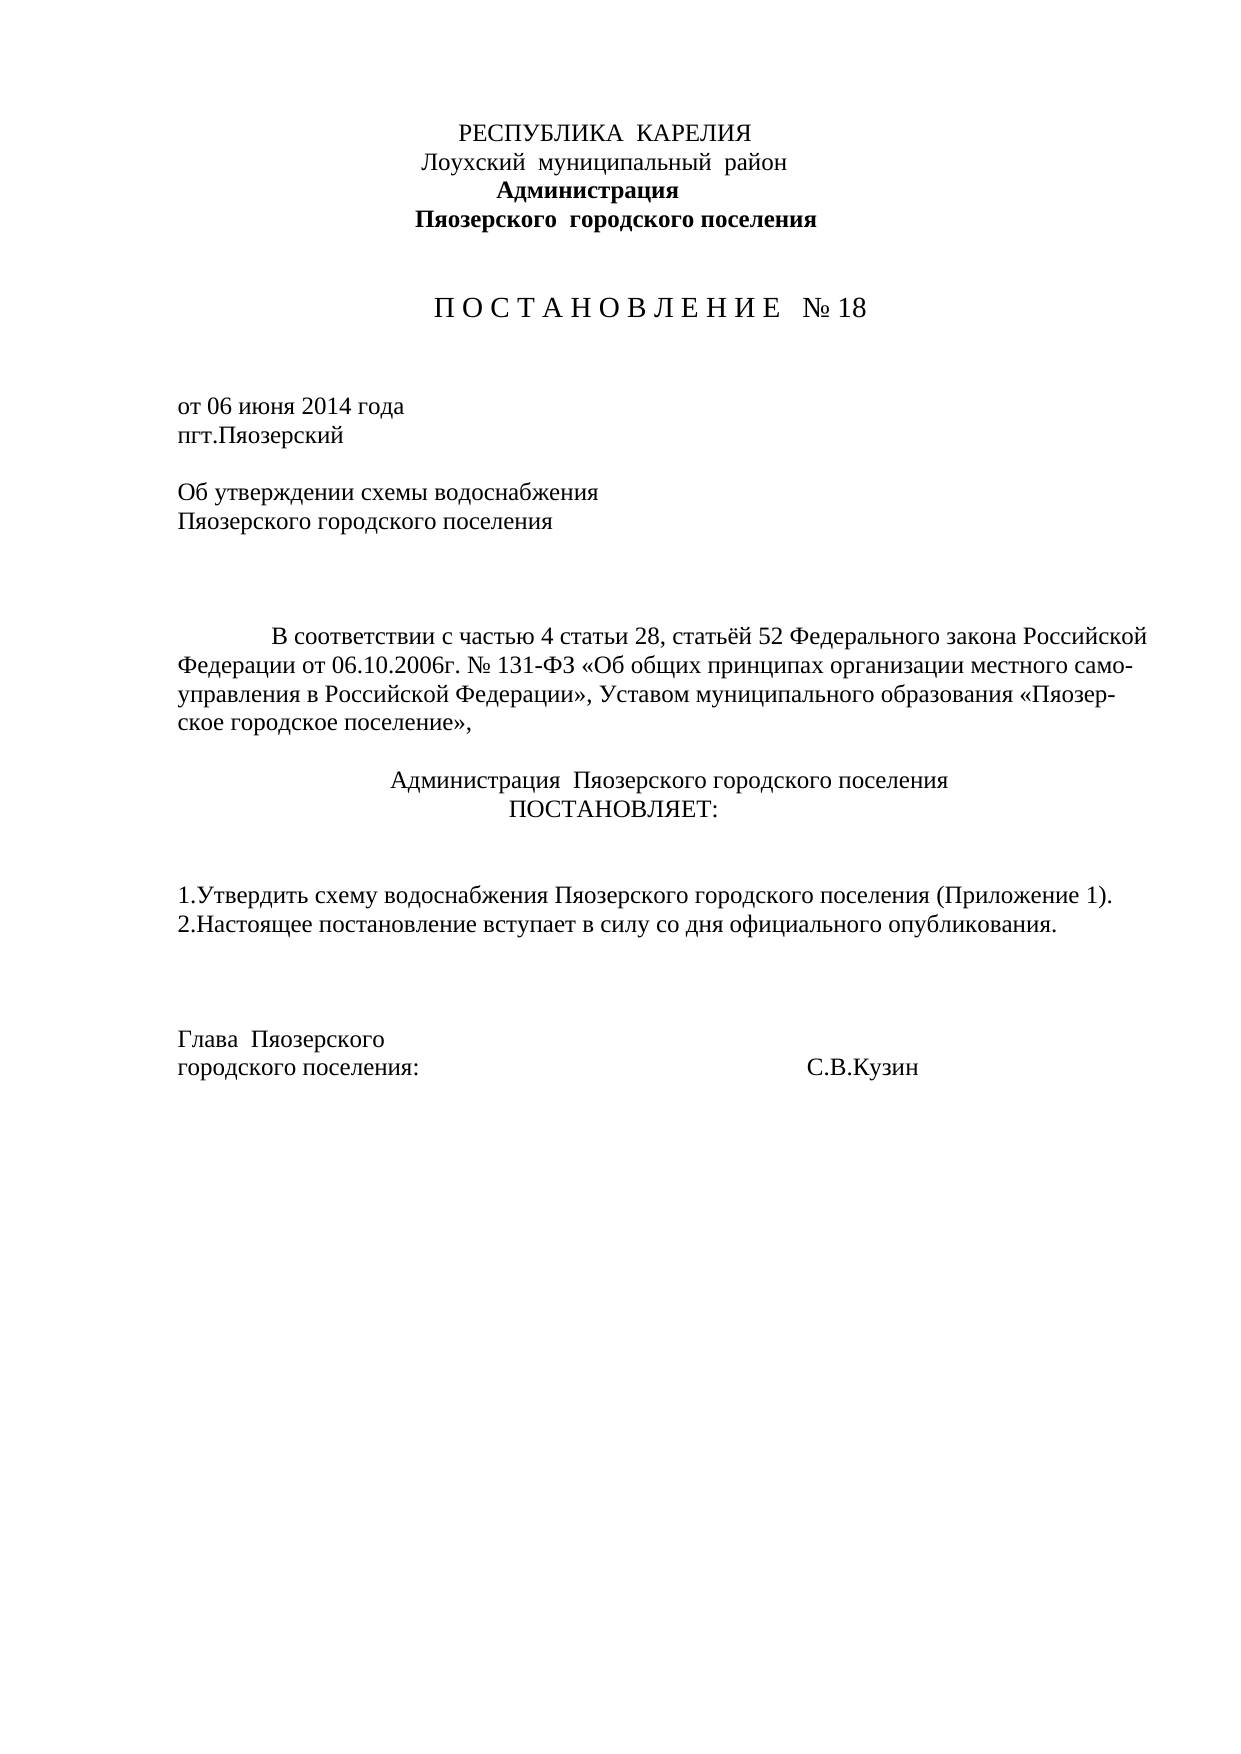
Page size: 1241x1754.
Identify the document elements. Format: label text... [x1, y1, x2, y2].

text 2.Настоящее постановление вступает в силу со дня официального опубликования. [177, 909, 1152, 937]
text П О С Т А Н О В Л Е Н И Е № 18 [177, 291, 1152, 324]
text Администрация [177, 176, 1152, 204]
text 1.Утвердить схему водоснабжения Пяозерского городского поселения (Приложение 1). [177, 880, 1152, 909]
text от 06 июня 2014 года [177, 391, 1152, 420]
text Пяозерского городского поселения [177, 204, 1152, 233]
text РЕСПУБЛИКА КАРЕЛИЯ [177, 118, 1152, 147]
text ПОСТАНОВЛЯЕТ: [177, 794, 1152, 822]
text Лоухский муниципальный район [177, 147, 1152, 176]
text Глава Пяозерского [177, 1024, 1152, 1052]
text В соответствии с частью 4 статьи 28, статьёй 52 Федерального закона Российской Федерации от 06.10.2006г. № 131-ФЗ «Об общих принципах организации местного само-управления в Российской Федерации», Уставом муниципального образования «Пяозер-ское городское поселение», [177, 621, 1152, 736]
text Администрация Пяозерского городского поселения [177, 765, 1152, 794]
text городского поселения: С.В.Кузин [177, 1052, 1152, 1081]
text пгт.Пяозерский [177, 420, 1152, 449]
text Об утверждении схемы водоснабжения [177, 477, 1152, 506]
text Пяозерского городского поселения [177, 506, 1152, 535]
